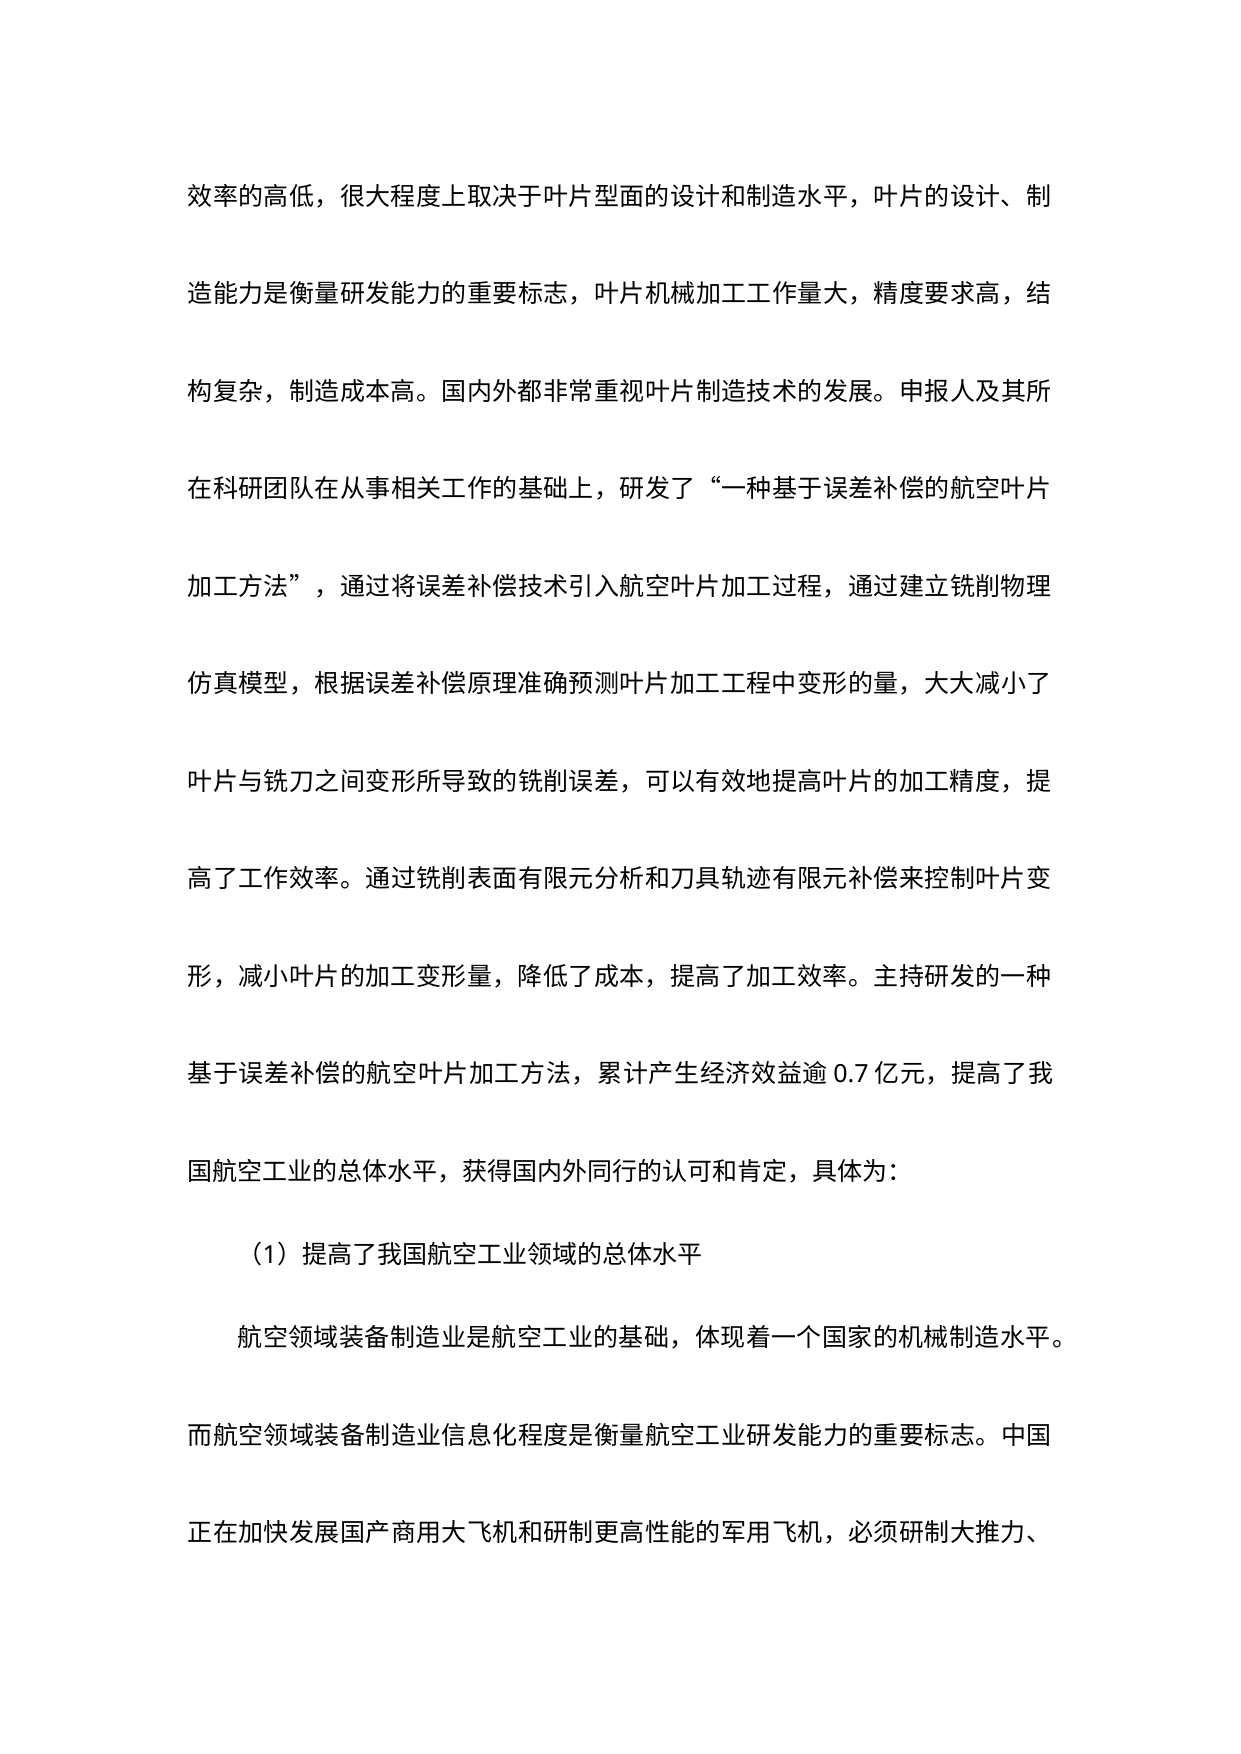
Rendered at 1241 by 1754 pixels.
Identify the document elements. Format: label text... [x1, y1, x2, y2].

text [187, 1303, 1053, 1563]
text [187, 162, 1053, 1202]
text （1）提高了我国航空工业领域的总体水平 [187, 1220, 1053, 1285]
